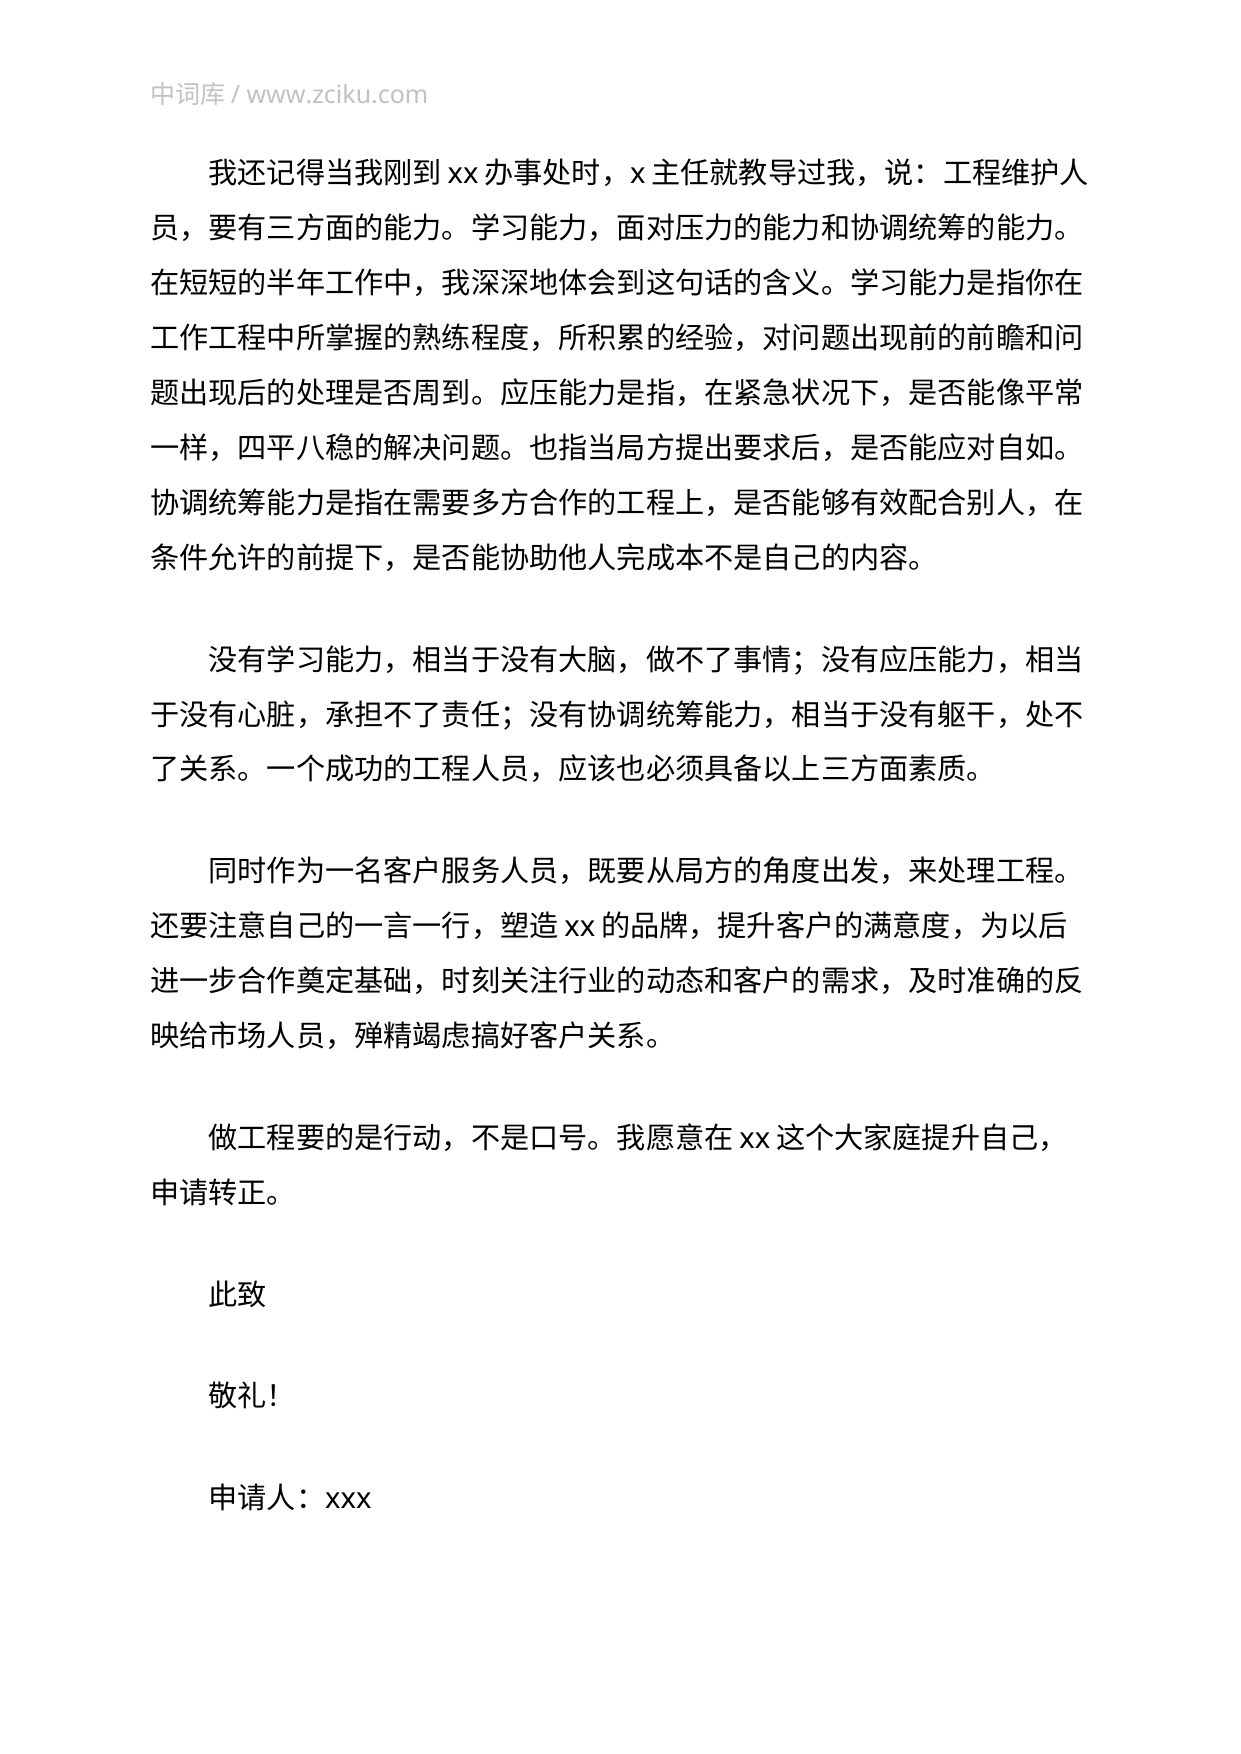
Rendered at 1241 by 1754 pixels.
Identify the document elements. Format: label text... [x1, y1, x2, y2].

text 敬礼！ [150, 1373, 1090, 1415]
text 我还记得当我刚到xx办事处时，x主任就教导过我，说：工程维护人员，要有三方面的能力。学习能力，面对压力的能力和协调统筹的能力。在短短的半年工作中，我深深地体会到这句话的含义。学习能力是指你在工作工程中所掌握的熟练程度，所积累的经验，对问题出现前的前瞻和问题出现后的处理是否周到。应压能力是指，在紧急状况下，是否能像平常一样，四平八稳的解决问题。也指当局方提出要求后，是否能应对自如。协调统筹能力是指在需要多方合作的工程上，是否能够有效配合别人，在条件允许的前提下，是否能协助他人完成本不是自己的内容。 [150, 150, 1090, 577]
text 申请人：xxx [150, 1474, 1090, 1517]
text 同时作为一名客户服务人员，既要从局方的角度出发，来处理工程。还要注意自己的一言一行，塑造xx的品牌，提升客户的满意度，为以后进一步合作奠定基础，时刻关注行业的动态和客户的需求，及时准确的反映给市场人员，殚精竭虑搞好客户关系。 [150, 848, 1090, 1055]
text 没有学习能力，相当于没有大脑，做不了事情；没有应压能力，相当于没有心脏，承担不了责任；没有协调统筹能力，相当于没有躯干，处不了关系。一个成功的工程人员，应该也必须具备以上三方面素质。 [150, 636, 1090, 788]
text 做工程要的是行动，不是口号。我愿意在xx这个大家庭提升自己，申请转正。 [150, 1114, 1090, 1212]
text 此致 [150, 1271, 1090, 1313]
